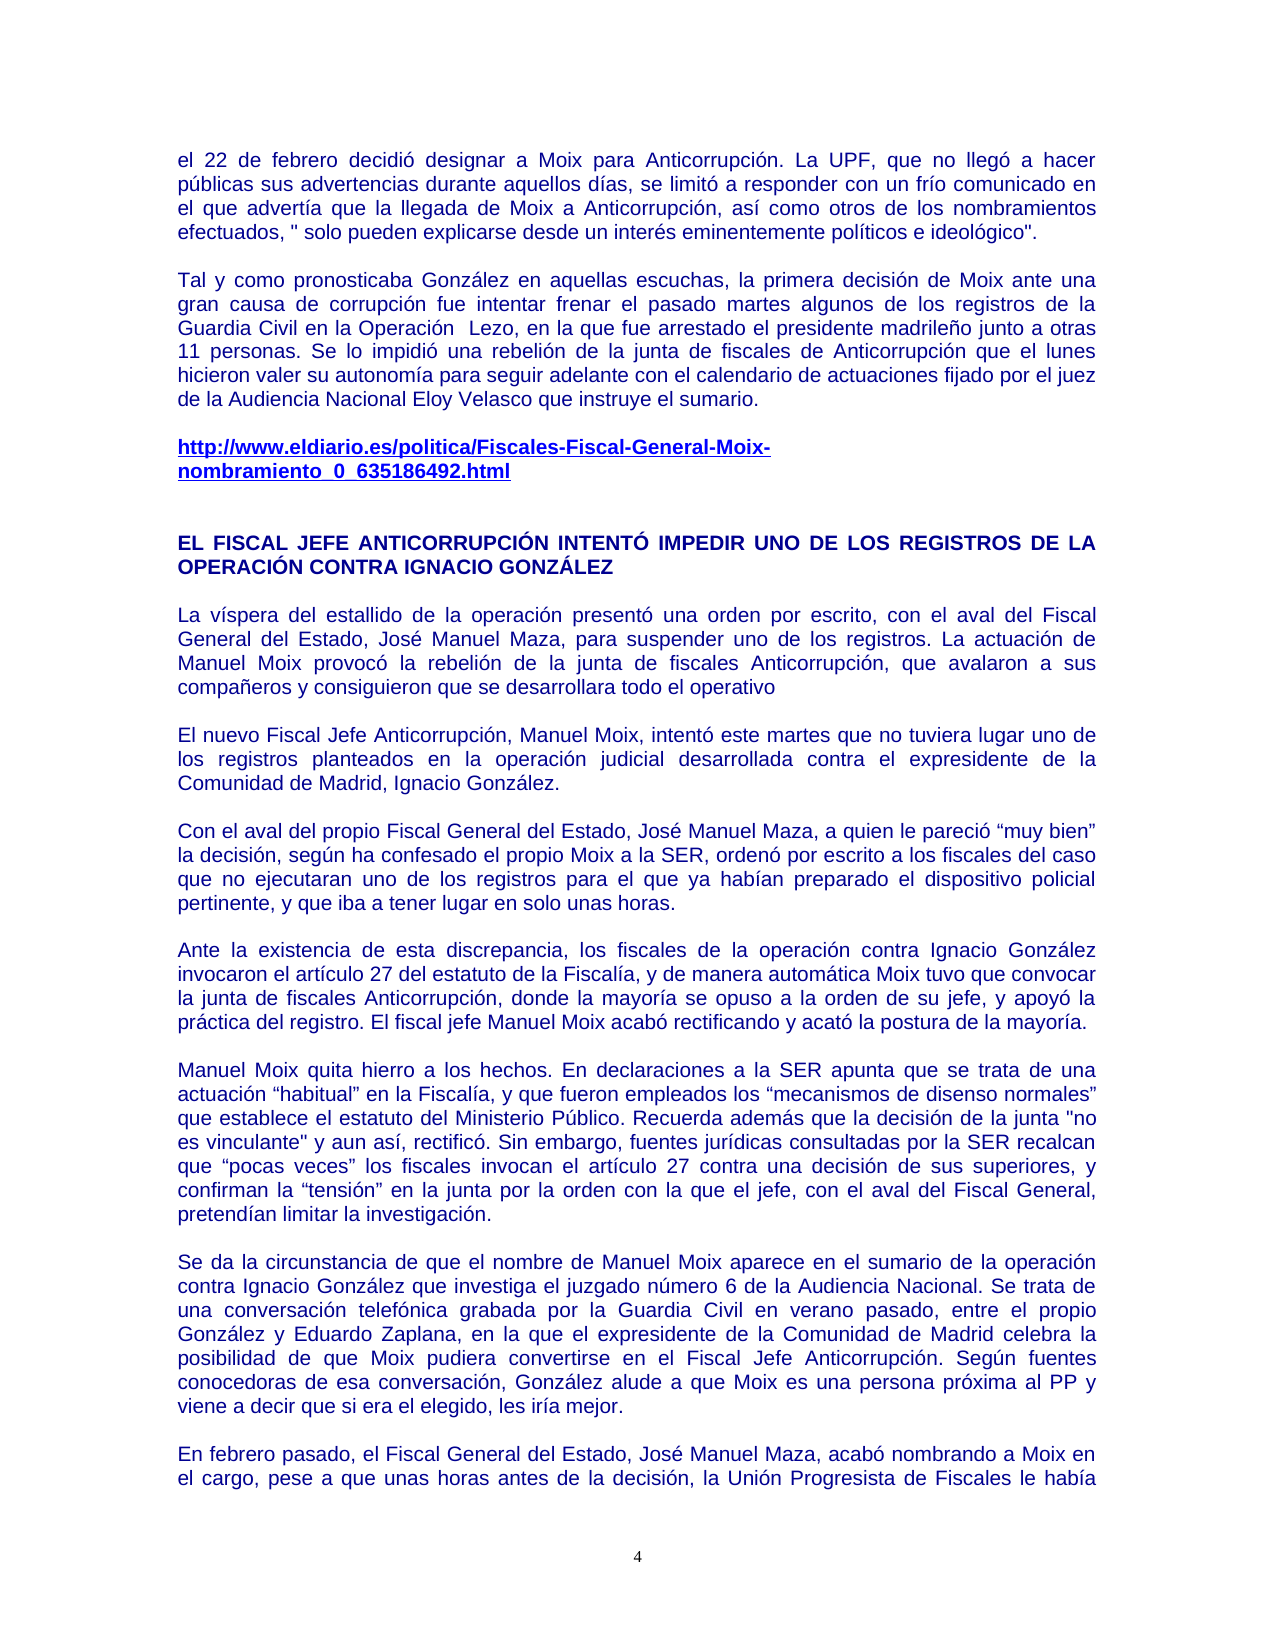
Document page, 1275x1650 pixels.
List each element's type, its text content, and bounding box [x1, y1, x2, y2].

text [177, 1441, 1098, 1489]
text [177, 148, 1098, 243]
text La víspera del estallido de la operación presentó una orden por escrito, con el aval del Fiscal General del Estado, José Manuel Maza, para suspender uno de los registros. La actuación de Manuel Moix provocó la rebelión de la junta de fiscales Anticorrupción, que avalaron a sus compañeros y consiguieron que se desarrollara todo el operativo [177, 603, 1098, 699]
text Manuel Moix quita hierro a los hechos. En declaraciones a la SER apunta que se trata de una actuación “habitual” en la Fiscalía, y que fueron empleados los “mecanismos de disenso normales” que establece el estatuto del Ministerio Público. Recuerda además que la decisión de la junta "no es vinculante" y aun así, rectificó. Sin embargo, fuentes jurídicas consultadas por la SER recalcan que “pocas veces” los fiscales invocan el artículo 27 contra una decisión de sus superiores, y confirman la “tensión” en la junta por la orden con la que el jefe, con el aval del Fiscal General, pretendían limitar la investigación. [177, 1058, 1098, 1226]
text http://www.eldiario.es/politica/Fiscales-Fiscal-General-Moix-nombramiento_0_635186492.html [177, 435, 1098, 483]
text Ante la existencia de esta discrepancia, los fiscales de la operación contra Ignacio González invocaron el artículo 27 del estatuto de la Fiscalía, y de manera automática Moix tuvo que convocar la junta de fiscales Anticorrupción, donde la mayoría se opuso a la orden de su jefe, y apoyó la práctica del registro. El fiscal jefe Manuel Moix acabó rectificando y acató la postura de la mayoría. [177, 938, 1098, 1034]
text EL FISCAL JEFE ANTICORRUPCIÓN INTENTÓ IMPEDIR UNO DE LOS REGISTROS DE LA OPERACIÓN CONTRA IGNACIO GONZÁLEZ [177, 531, 1098, 579]
text El nuevo Fiscal Jefe Anticorrupción, Manuel Moix, intentó este martes que no tuviera lugar uno de los registros planteados en la operación judicial desarrollada contra el expresidente de la Comunidad de Madrid, Ignacio González. [177, 723, 1098, 794]
text Tal y como pronosticaba González en aquellas escuchas, la primera decisión de Moix ante una gran causa de corrupción fue intentar frenar el pasado martes algunos de los registros de la Guardia Civil en la Operación Lezo, en la que fue arrestado el presidente madrileño junto a otras 11 personas. Se lo impidió una rebelión de la junta de fiscales de Anticorrupción que el lunes hicieron valer su autonomía para seguir adelante con el calendario de actuaciones fijado por el juez de la Audiencia Nacional Eloy Velasco que instruye el sumario. [177, 267, 1098, 411]
text Se da la circunstancia de que el nombre de Manuel Moix aparece en el sumario de la operación contra Ignacio González que investiga el juzgado número 6 de la Audiencia Nacional. Se trata de una conversación telefónica grabada por la Guardia Civil en verano pasado, entre el propio González y Eduardo Zaplana, en la que el expresidente de la Comunidad de Madrid celebra la posibilidad de que Moix pudiera convertirse en el Fiscal Jefe Anticorrupción. Según fuentes conocedoras de esa conversación, González alude a que Moix es una persona próxima al PP y viene a decir que si era el elegido, les iría mejor. [177, 1250, 1098, 1417]
text Con el aval del propio Fiscal General del Estado, José Manuel Maza, a quien le pareció “muy bien” la decisión, según ha confesado el propio Moix a la SER, ordenó por escrito a los fiscales del caso que no ejecutaran uno de los registros para el que ya habían preparado el dispositivo policial pertinente, y que iba a tener lugar en solo unas horas. [177, 818, 1098, 914]
